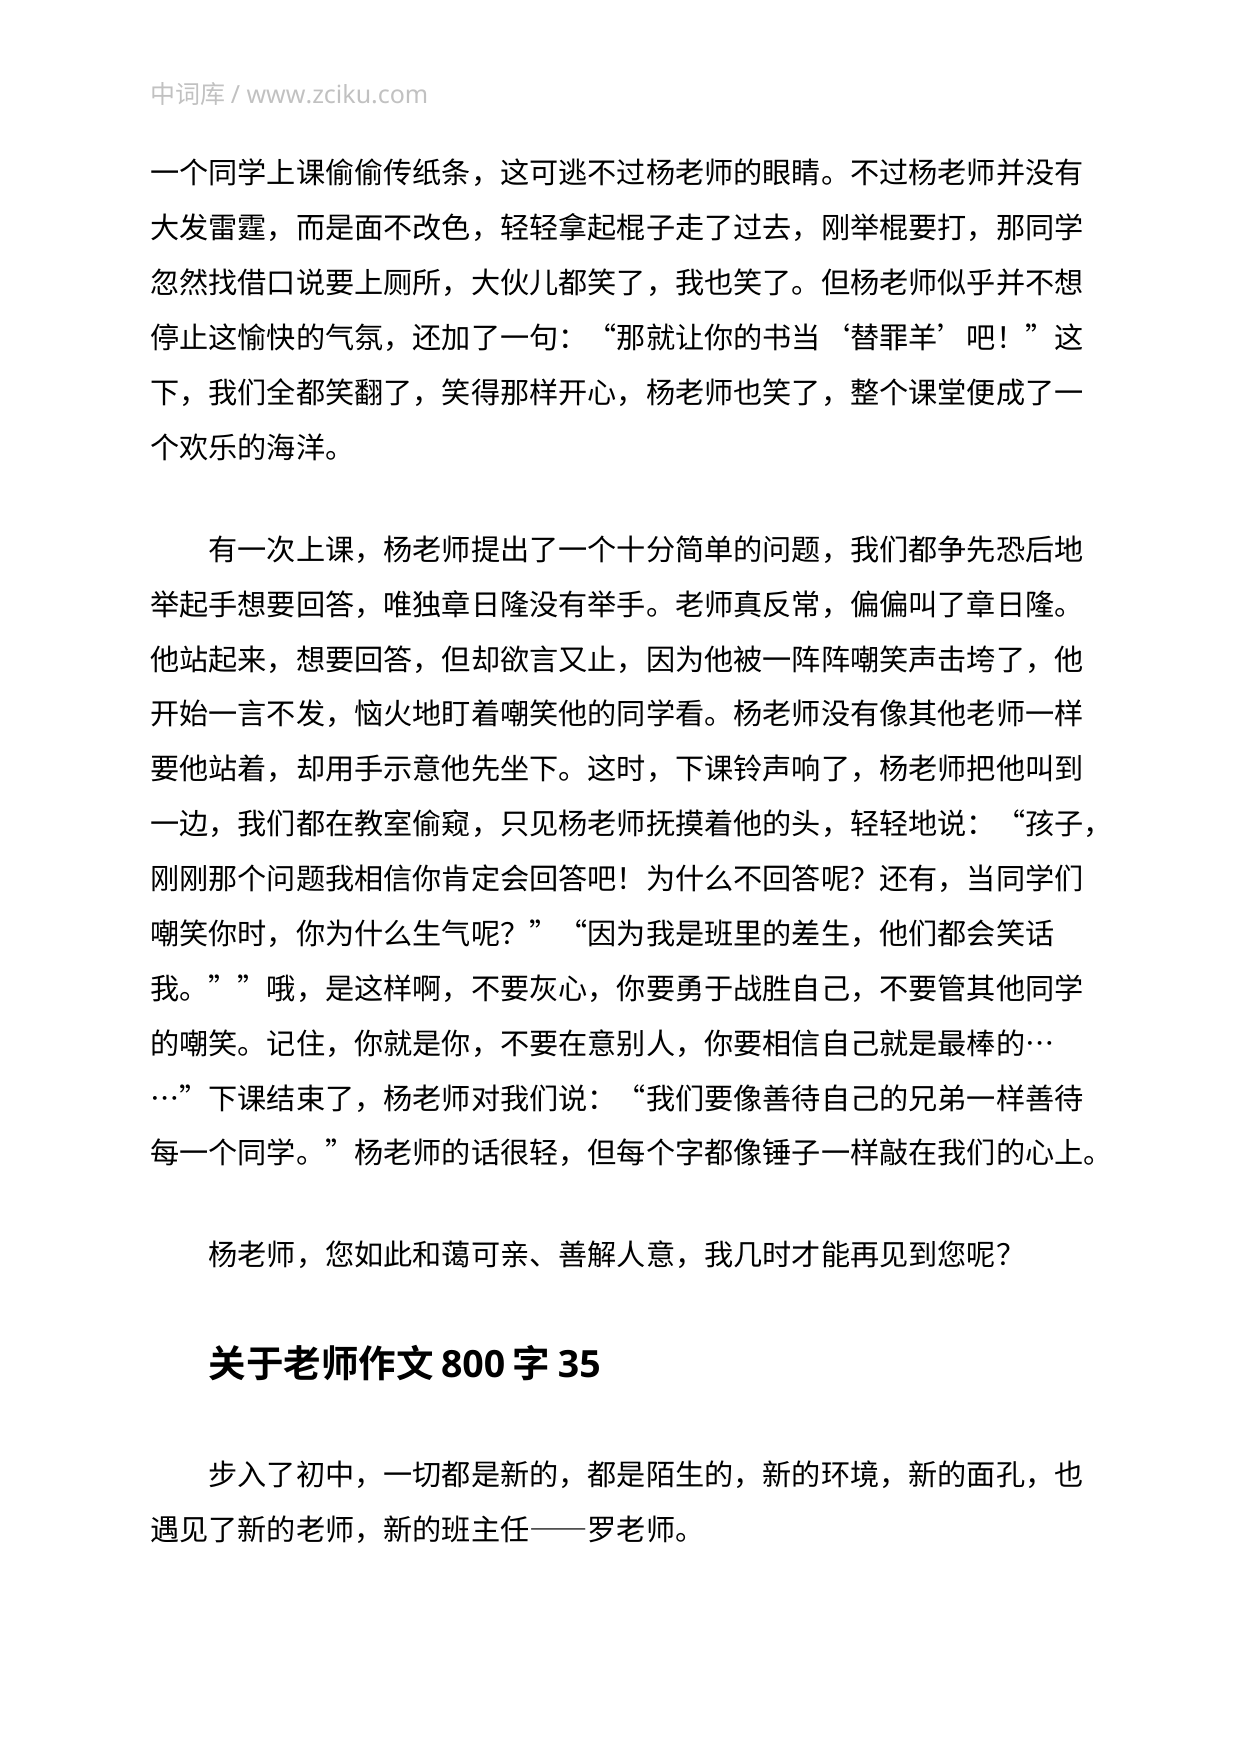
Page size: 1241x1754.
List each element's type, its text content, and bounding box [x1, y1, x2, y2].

text 步入了初中，一切都是新的，都是陌生的，新的环境，新的面孔，也遇见了新的老师，新的班主任——罗老师。 [150, 1451, 1090, 1548]
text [150, 150, 1090, 467]
text 关于老师作文800字35 [150, 1334, 1090, 1388]
text 杨老师，您如此和蔼可亲、善解人意，我几时才能再见到您呢？ [150, 1232, 1090, 1274]
text 有一次上课，杨老师提出了一个十分简单的问题，我们都争先恐后地举起手想要回答，唯独章日隆没有举手。老师真反常，偏偏叫了章日隆。他站起来，想要回答，但却欲言又止，因为他被一阵阵嘲笑声击垮了，他开始一言不发，恼火地盯着嘲笑他的同学看。杨老师没有像其他老师一样要他站着，却用手示意他先坐下。这时，下课铃声响了，杨老师把他叫到一边，我们都在教室偷窥，只见杨老师抚摸着他的头，轻轻地说：“孩子，刚刚那个问题我相信你肯定会回答吧！为什么不回答呢？还有，当同学们嘲笑你时，你为什么生气呢？”“因为我是班里的差生，他们都会笑话我。””哦，是这样啊，不要灰心，你要勇于战胜自己，不要管其他同学的嘲笑。记住，你就是你，不要在意别人，你要相信自己就是最棒的……”下课结束了，杨老师对我们说：“我们要像善待自己的兄弟一样善待每一个同学。”杨老师的话很轻，但每个字都像锤子一样敲在我们的心上。 [150, 526, 1090, 1172]
